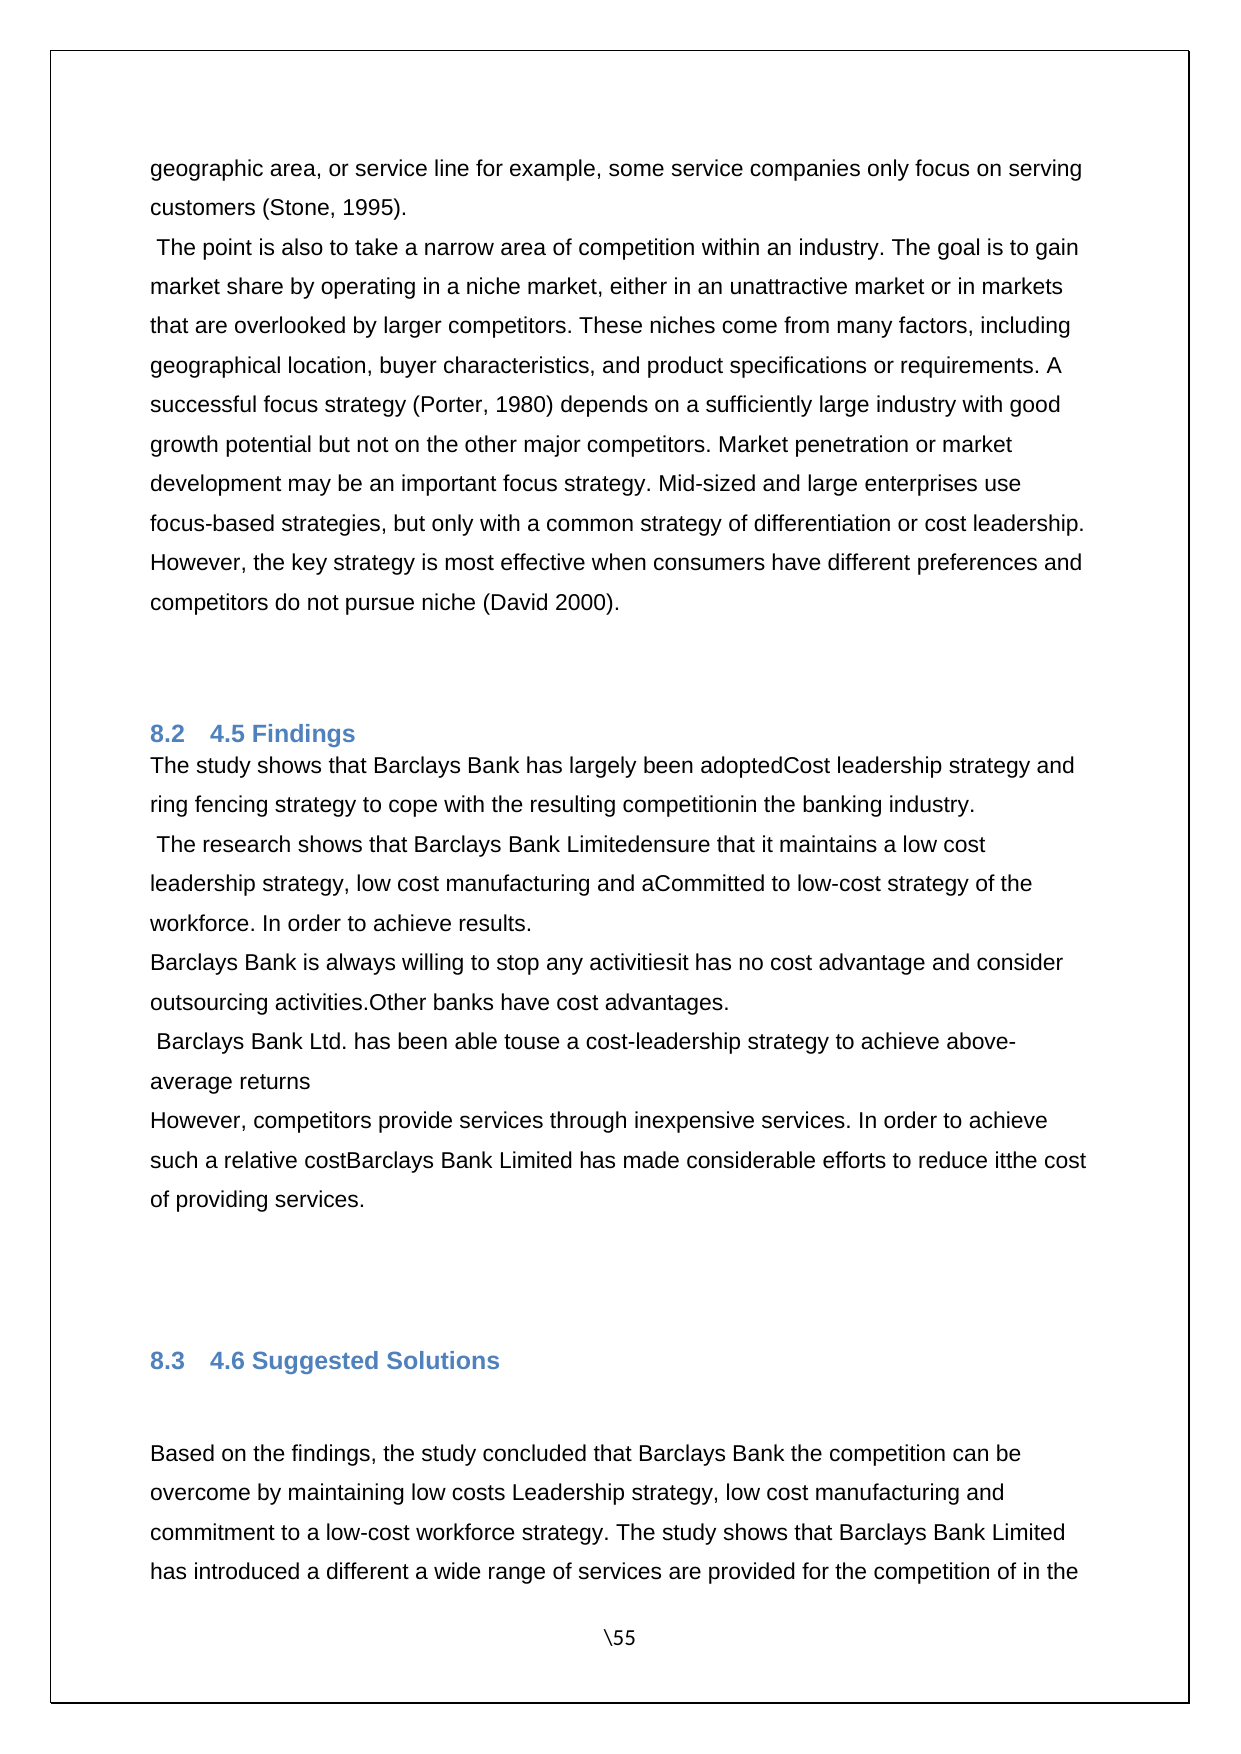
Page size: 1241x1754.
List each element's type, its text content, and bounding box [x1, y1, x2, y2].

text The research shows that Barclays Bank Limitedensure that it maintains a low cost leadership strategy, low cost manufacturing and aCommitted to low-cost strategy of the workforce. In order to achieve results. [150, 831, 1089, 936]
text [150, 154, 1089, 220]
subtitle 4.5 Findings [150, 719, 1089, 747]
text However, competitors provide services through inexpensive services. In order to achieve such a relative costBarclays Bank Limited has made considerable efforts to reduce itthe cost of providing services. [150, 1107, 1089, 1212]
text Barclays Bank is always willing to stop any activitiesit has no cost advantage and consider outsourcing activities.Other banks have cost advantages. [150, 949, 1089, 1015]
text The point is also to take a narrow area of ​​competition within an industry. The goal is to gain market share by operating in a niche market, either in an unattractive market or in markets that are overlooked by larger competitors. These niches come from many factors, including geographical location, buyer characteristics, and product specifications or requirements. A successful focus strategy (Porter, 1980) depends on a sufficiently large industry with good growth potential but not on the other major competitors. Market penetration or market development may be an important focus strategy. Mid-sized and large enterprises use focus-based strategies, but only with a common strategy of differentiation or cost leadership. However, the key strategy is most effective when consumers have different preferences and competitors do not pursue niche (David 2000). [150, 233, 1089, 615]
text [150, 1439, 1089, 1584]
subtitle 4.6 Suggested Solutions [150, 1346, 1089, 1375]
text The study shows that Barclays Bank has largely been adoptedCost leadership strategy and ring fencing strategy to cope with the resulting competitionin the banking industry. [150, 752, 1089, 818]
text Barclays Bank Ltd. has been able touse a cost-leadership strategy to achieve above-average returns [150, 1028, 1089, 1094]
